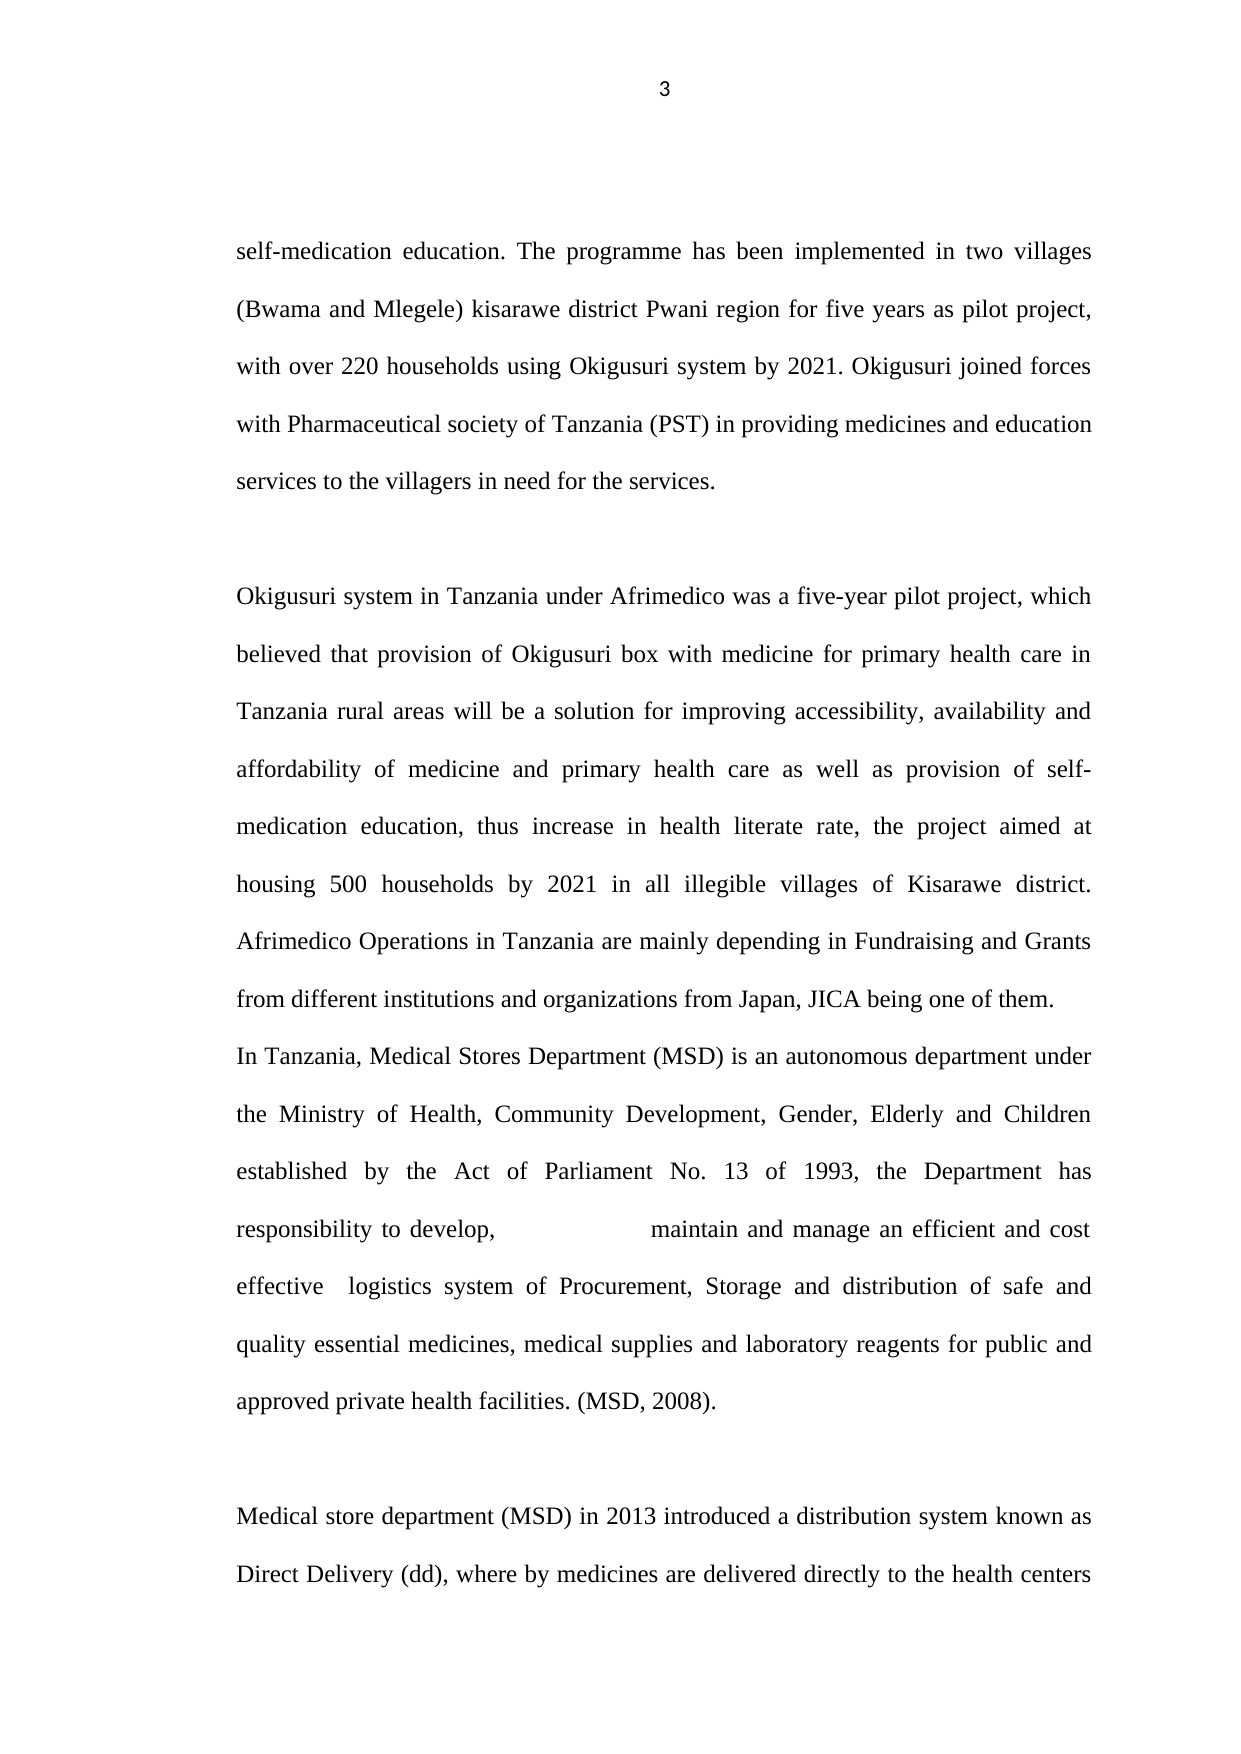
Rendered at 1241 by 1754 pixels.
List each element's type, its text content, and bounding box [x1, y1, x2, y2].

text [236, 236, 1092, 495]
text Okigusuri system in Tanzania under Afrimedico was a five-year pilot project, which believed that provision of Okigusuri box with medicine for primary health care in Tanzania rural areas will be a solution for improving accessibility, availability and affordability of medicine and primary health care as well as provision of self-medication education, thus increase in health literate rate, the project aimed at housing 500 households by 2021 in all illegible villages of Kisarawe district. Afrimedico Operations in Tanzania are mainly depending in Fundraising and Grants from different institutions and organizations from Japan, JICA being one of them. [236, 581, 1092, 1012]
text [236, 1501, 1092, 1587]
text In Tanzania, Medical Stores Department (MSD) is an autonomous department under the Ministry of Health, Community Development, Gender, Elderly and Children established by the Act of Parliament No. 13 of 1993, the Department has responsibility to develop, maintain and manage an efficient and cost effective logistics system of Procurement, Storage and distribution of safe and quality essential medicines, medical supplies and laboratory reagents for public and approved private health facilities. (MSD, 2008). [236, 1041, 1092, 1415]
